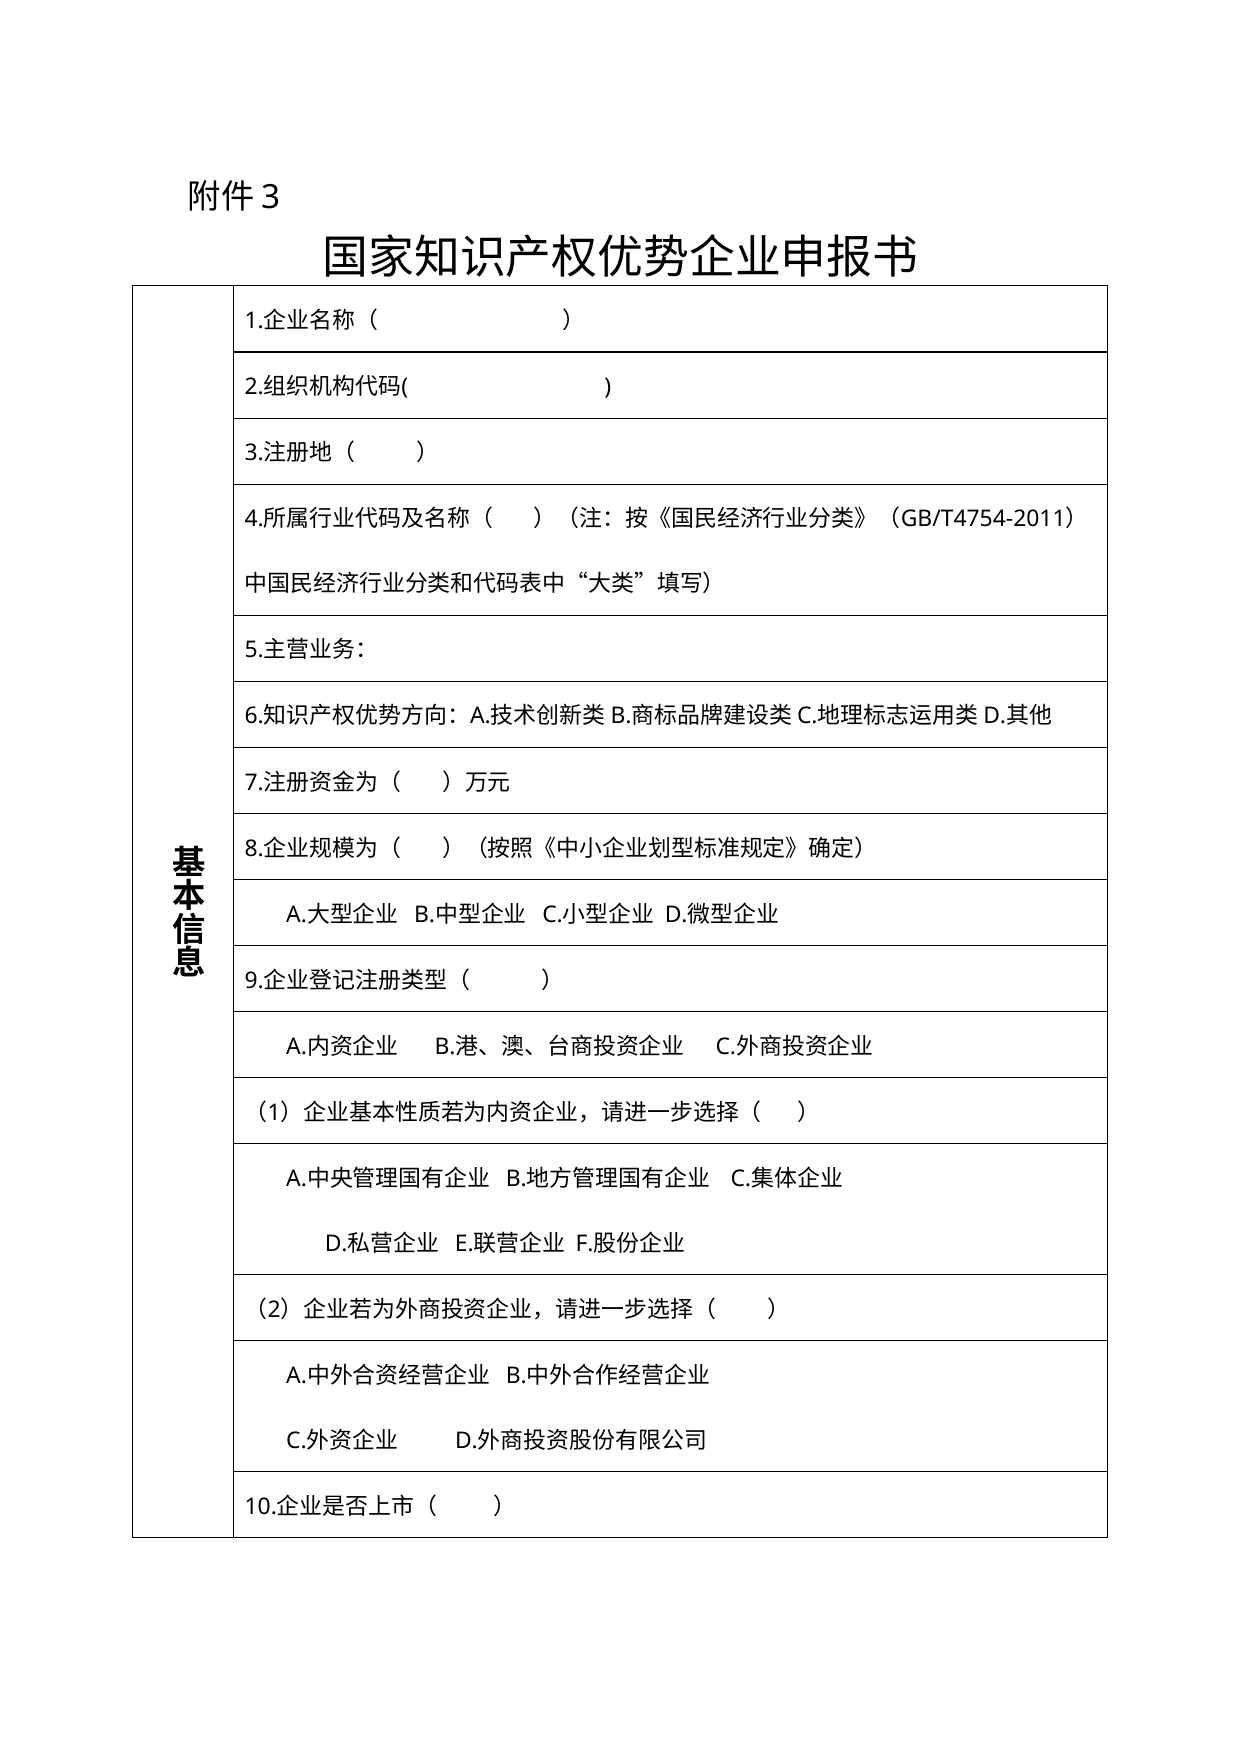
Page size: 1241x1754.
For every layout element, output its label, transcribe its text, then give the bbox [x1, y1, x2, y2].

text 国家知识产权优势企业申报书 [187, 227, 1053, 285]
table_cell 2.组织机构代码( ) [234, 353, 1107, 417]
table_cell （2）企业若为外商投资企业，请进一步选择（ ） [234, 1275, 1107, 1340]
table_cell A.大型企业 B.中型企业 C.小型企业 D.微型企业 [234, 880, 1107, 945]
table_cell （1）企业基本性质若为内资企业，请进一步选择（ ） [234, 1078, 1107, 1143]
table_cell 8.企业规模为（ ）（按照《中小企业划型标准规定》确定） [234, 814, 1107, 879]
table_cell 3.注册地（ ） [234, 419, 1107, 483]
table_header 1.企业名称（ ） [234, 286, 1107, 351]
table_header 基本信息 [133, 286, 233, 1537]
table_cell 4.所属行业代码及名称（ ）（注：按《国民经济行业分类》（GB/T4754-2011）中国民经济行业分类和代码表中“大类”填写） [234, 485, 1107, 614]
table_cell 10.企业是否上市（ ） [234, 1472, 1107, 1537]
table_cell 9.企业登记注册类型（ ） [234, 946, 1107, 1011]
table_cell A.内资企业 B.港、澳、台商投资企业 C.外商投资企业 [234, 1012, 1107, 1077]
text 附件3 [187, 162, 1053, 227]
table_cell A.中央管理国有企业 B.地方管理国有企业 C.集体企业 D.私营企业 E.联营企业 F.股份企业 [234, 1144, 1107, 1274]
table_cell 7.注册资金为（ ）万元 [234, 748, 1107, 813]
table_cell 6.知识产权优势方向：A.技术创新类 B.商标品牌建设类 C.地理标志运用类 D.其他 [234, 682, 1107, 747]
table_cell 5.主营业务： [234, 616, 1107, 681]
table_cell A.中外合资经营企业 B.中外合作经营企业 C.外资企业 D.外商投资股份有限公司 [234, 1341, 1107, 1471]
